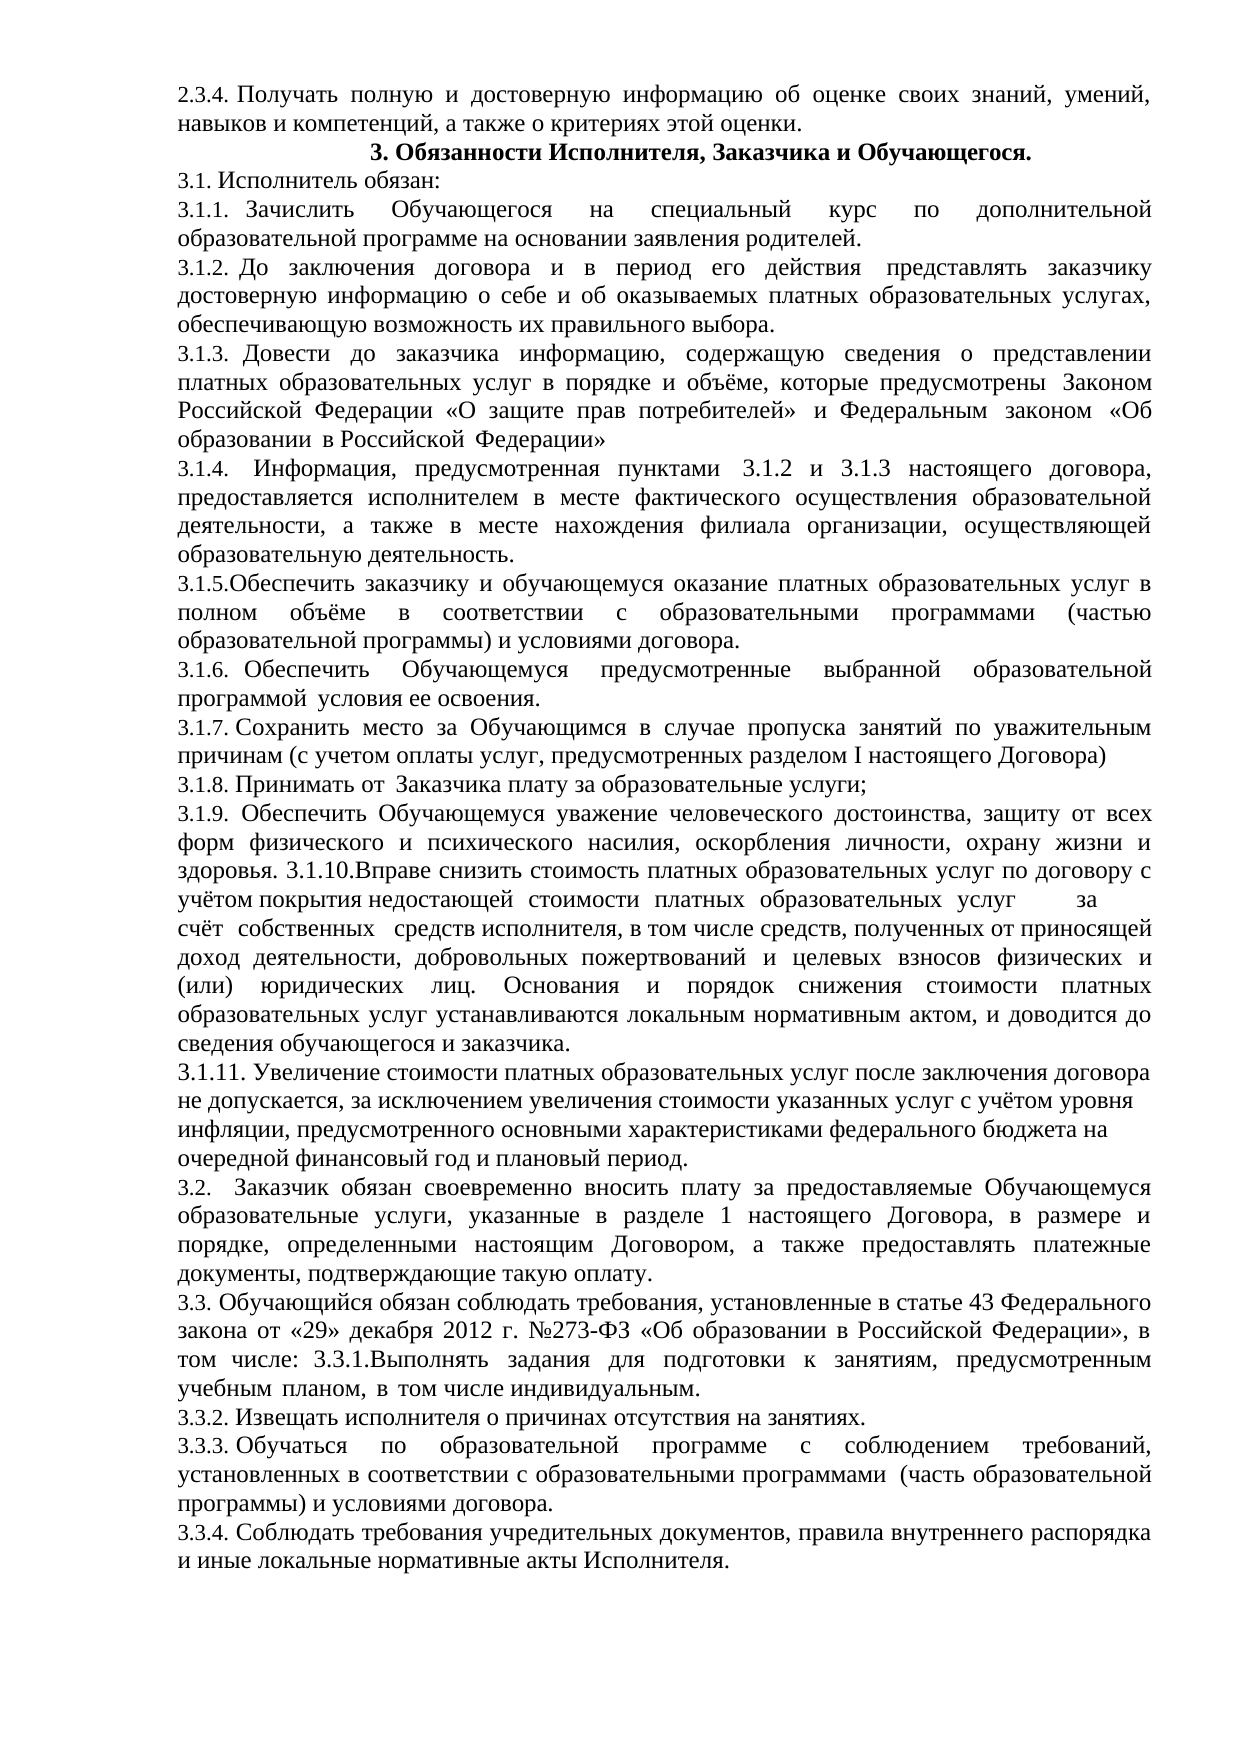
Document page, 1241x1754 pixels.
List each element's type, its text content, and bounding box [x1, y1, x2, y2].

list Обучаться по образовательной программе с соблюдением требований, установленных в соответствии с образовательными программами (часть образовательной программы) и условиями договора. [177, 1430, 1152, 1517]
list Извещать исполнителя о причинах отсутствия на занятиях. [177, 1402, 1221, 1430]
text 3.1.11. Увеличение стоимости платных образовательных услуг после заключения договора не допускается, за исключением увеличения стоимости указанных услуг с учётом уровня инфляции, предусмотренного основными характеристиками федерального бюджета на очередной финансовый год и плановый период. [177, 1057, 1152, 1172]
list Исполнитель обязан: [177, 165, 1221, 194]
list Обучающийся обязан соблюдать требования, установленные в статье 43 Федерального закона от «29» декабря 2012 г. №273-ФЗ «Об образовании в Российской Федерации», в том числе: 3.3.1.Выполнять задания для подготовки к занятиям, предусмотренным учебным планом, в том числе индивидуальным. [177, 1287, 1152, 1402]
list Получать полную и достоверную информацию об оценке своих знаний, умений, навыков и компетенций, а также о критериях этой оценки. [177, 79, 1151, 137]
list Соблюдать требования учредительных документов, правила внутреннего распорядка и иные локальные нормативные акты Исполнителя. [177, 1517, 1152, 1574]
list Зачислить Обучающегося на специальный курс по дополнительной образовательной программе на основании заявления родителей. [177, 194, 1152, 252]
list Сохранить место за Обучающимся в случае пропуска занятий по уважительным причинам (с учетом оплаты услуг, предусмотренных разделом I настоящего Договора) [177, 712, 1152, 769]
list Принимать от Заказчика плату за образовательные услуги; [177, 769, 1221, 798]
list Информация, предусмотренная пунктами 3.1.2 и 3.1.3 настоящего договора, предоставляется исполнителем в месте фактического осуществления образовательной деятельности, а также в месте нахождения филиала организации, осуществляющей образовательную деятельность. [177, 453, 1152, 568]
list Обеспечить Обучающемуся предусмотренные выбранной образовательной программой условия ее освоения. [177, 654, 1152, 712]
subtitle Обязанности Исполнителя, Заказчика и Обучающегося. [370, 137, 1221, 165]
list Обеспечить заказчику и обучающемуся оказание платных образовательных услуг в полном объёме в соответствии с образовательными программами (частью образовательной программы) и условиями договора. [177, 568, 1152, 654]
list До заключения договора и в период его действия представлять заказчику достоверную информацию о себе и об оказываемых платных образовательных услугах, обеспечивающую возможность их правильного выбора. [177, 252, 1152, 338]
list Заказчик обязан своевременно вносить плату за предоставляемые Обучающемуся образовательные услуги, указанные в разделе 1 настоящего Договора, в размере и порядке, определенными настоящим Договором, а также предоставлять платежные документы, подтверждающие такую оплату. [177, 1172, 1152, 1287]
list Обеспечить Обучающемуся уважение человеческого достоинства, защиту от всех форм физического и психического насилия, оскорбления личности, охрану жизни и здоровья. 3.1.10.Вправе снизить стоимость платных образовательных услуг по договору с учётом покрытия недостающей стоимости платных образовательных услуг за счёт собственных средств исполнителя, в том числе средств, полученных от приносящей доход деятельности, добровольных пожертвований и целевых взносов физических и (или) юридических лиц. Основания и порядок снижения стоимости платных образовательных услуг устанавливаются локальным нормативным актом, и доводится до сведения обучающегося и заказчика. [177, 798, 1152, 1057]
list Довести до заказчика информацию, содержащую сведения о представлении платных образовательных услуг в порядке и объёме, которые предусмотрены Законом Российской Федерации «О защите прав потребителей» и Федеральным законом «Об образовании в Российской Федерации» [177, 338, 1152, 453]
